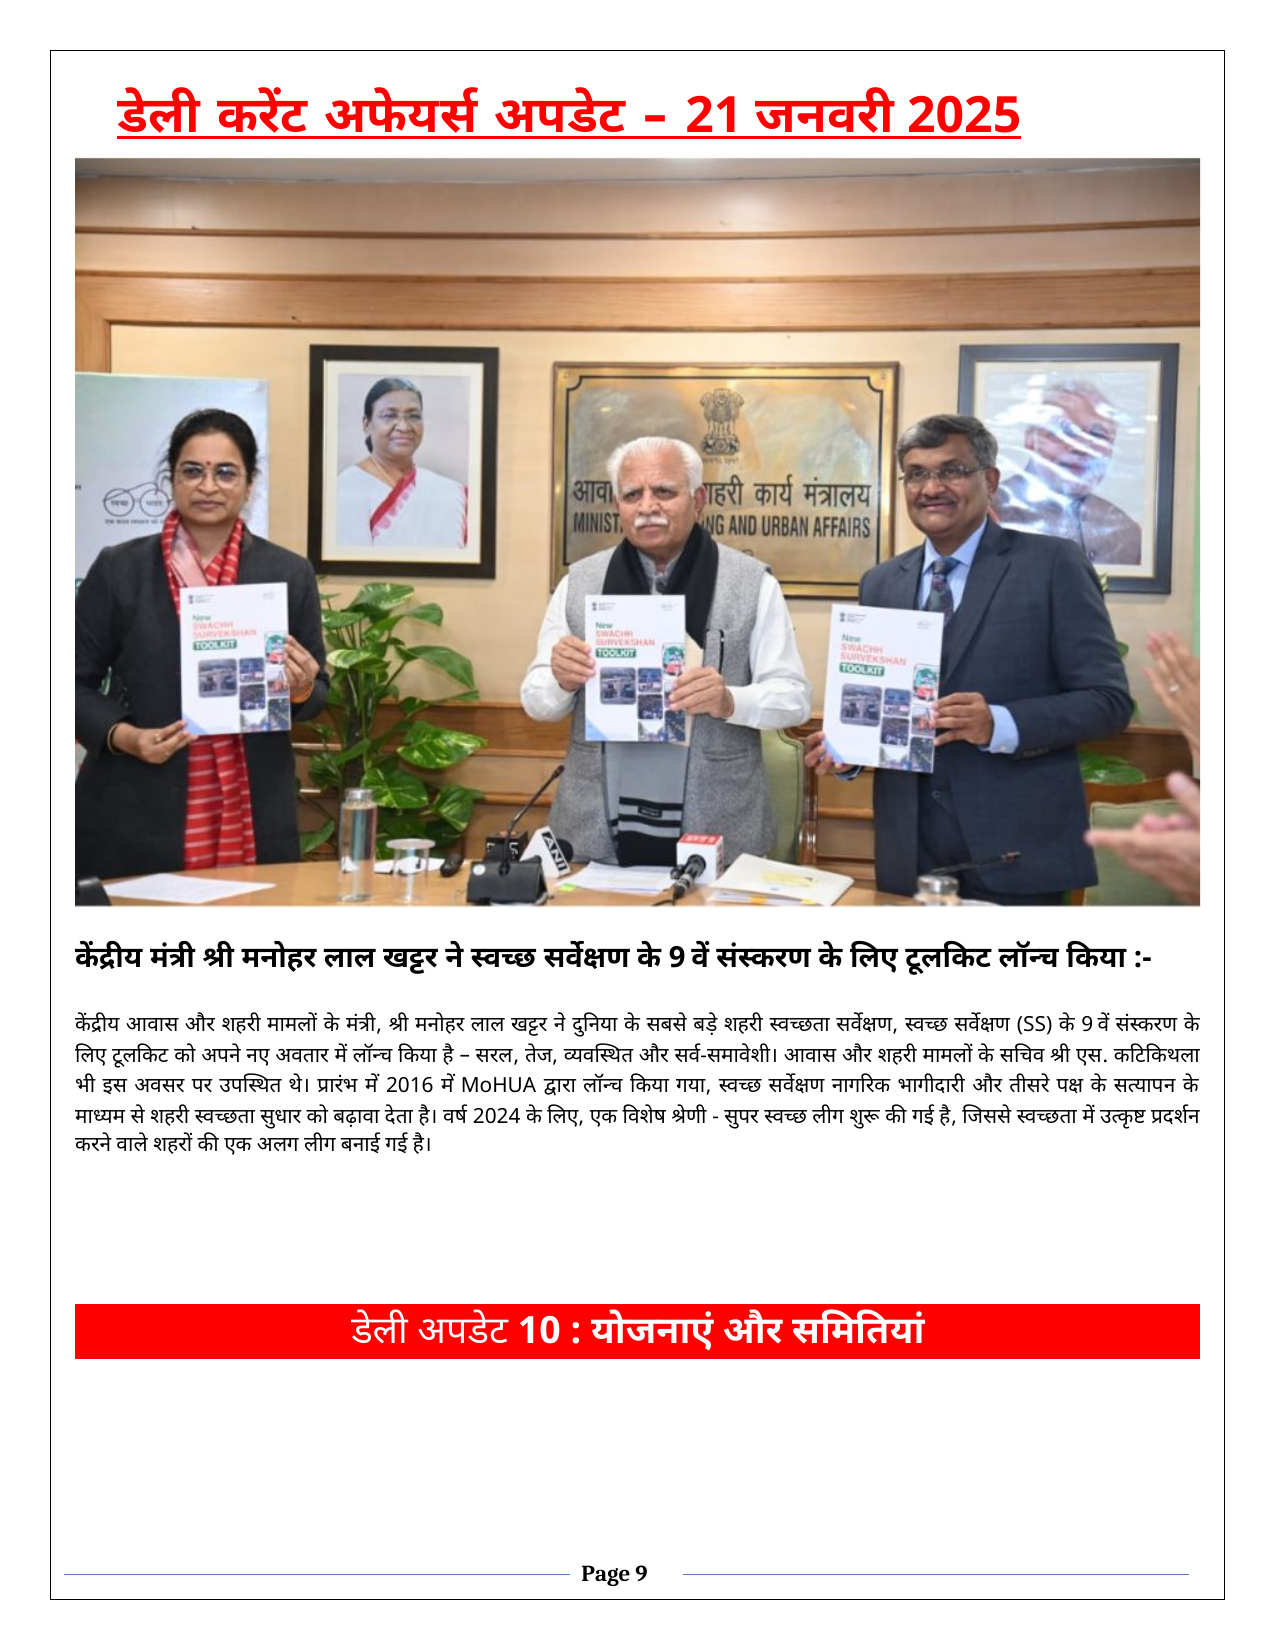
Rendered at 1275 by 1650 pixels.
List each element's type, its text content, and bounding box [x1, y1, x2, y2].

text केंद्रीय आवास और शहरी मामलों के मंत्री, श्री मनोहर लाल खट्टर ने दुनिया के सबसे बड़े शहरी स्वच्छता सर्वेक्षण, स्वच्छ सर्वेक्षण (SS) के 9वें संस्करण के लिए टूलकिट को अपने नए अवतार में लॉन्च किया है – सरल, तेज, व्यवस्थित और सर्व-समावेशी। आवास और शहरी मामलों के सचिव श्री एस. कटिकिथला भी इस अवसर पर उपस्थित थे। प्रारंभ में 2016 में MoHUA द्वारा लॉन्च किया गया, स्वच्छ सर्वेक्षण नागरिक भागीदारी और तीसरे पक्ष के सत्यापन के माध्यम से शहरी स्वच्छता सुधार को बढ़ावा देता है। वर्ष 2024 के लिए, एक विशेष श्रेणी - सुपर स्वच्छ लीग शुरू की गई है, जिससे स्वच्छता में उत्कृष्ट प्रदर्शन करने वाले शहरों की एक अलग लीग बनाई गई है। [75, 1009, 1200, 1159]
text डेली अपडेट 10 : योजनाएं और समितियां [75, 1304, 1200, 1359]
text केंद्रीय मंत्री श्री मनोहर लाल खट्टर ने स्वच्छ सर्वेक्षण के 9वें संस्करण के लिए टूलकिट लॉन्च किया :- [75, 937, 1200, 980]
picture [75, 157, 1200, 908]
